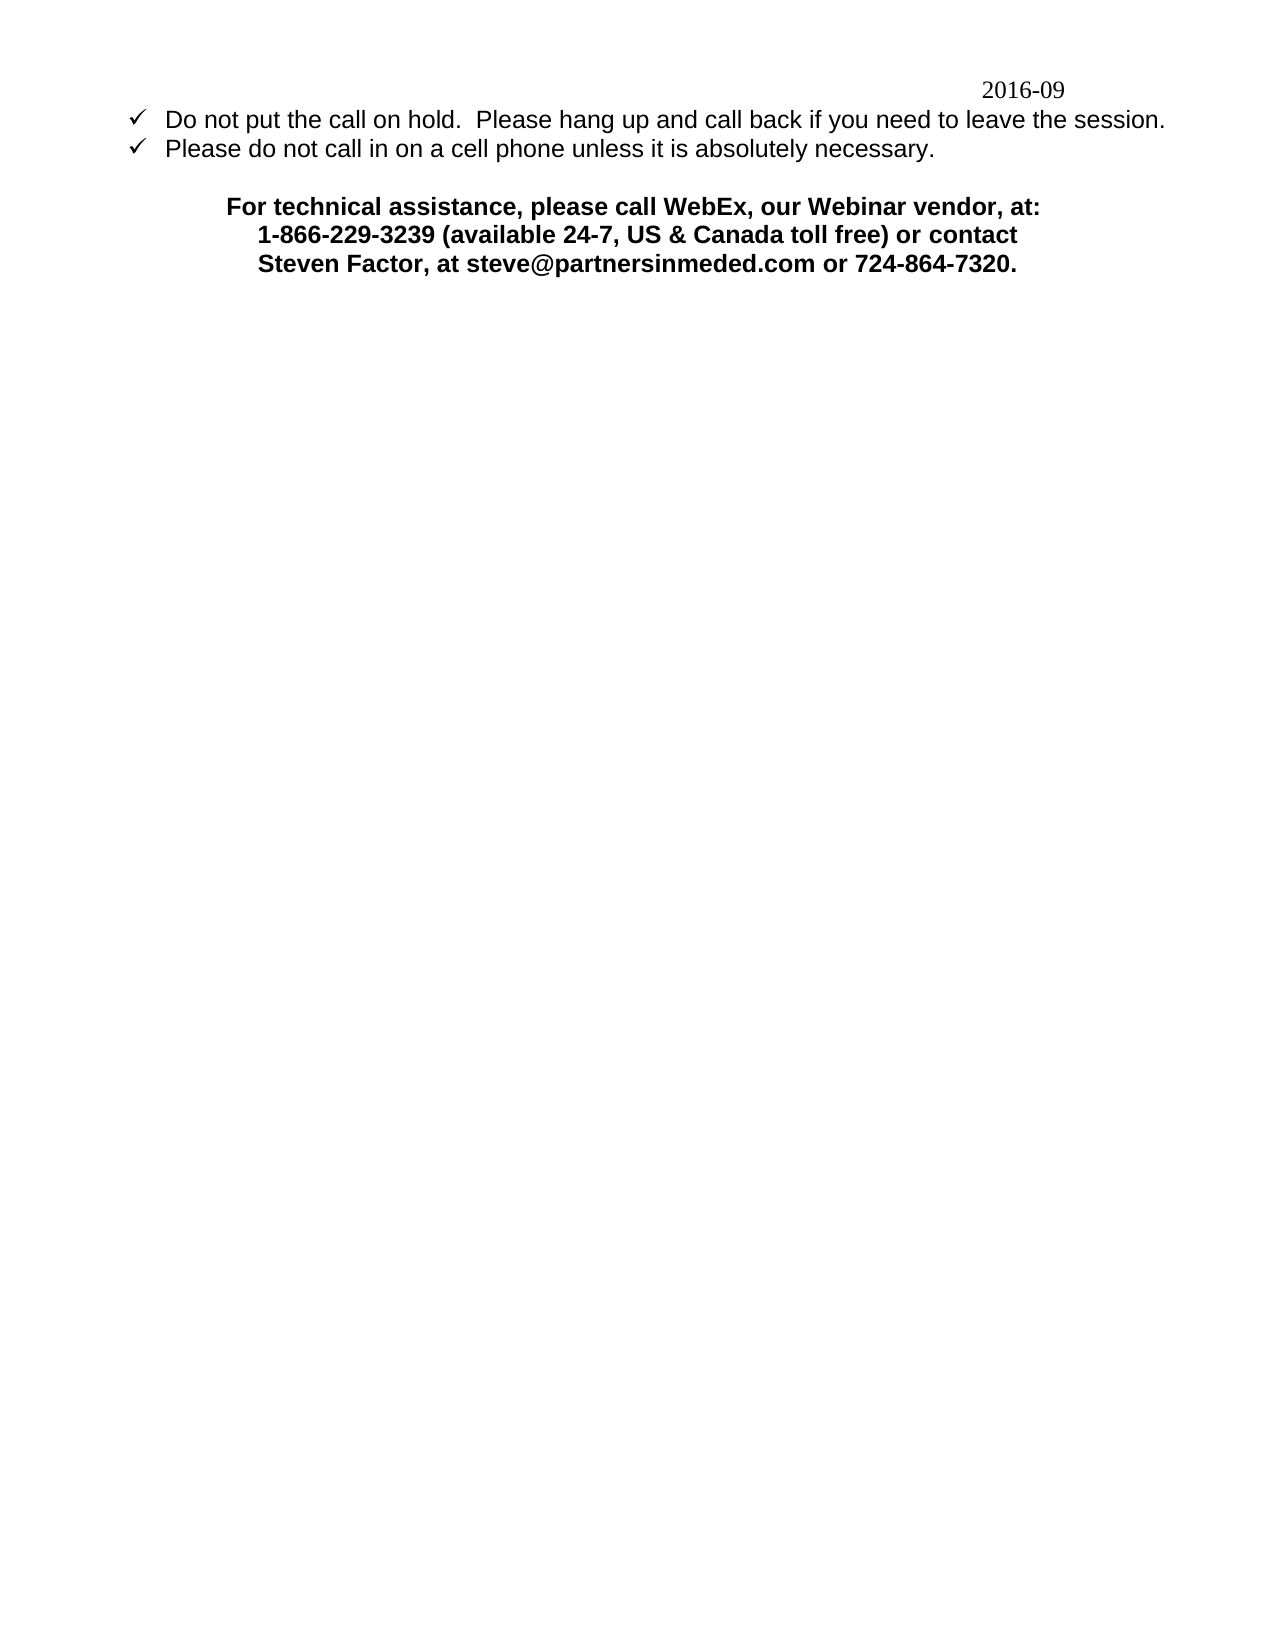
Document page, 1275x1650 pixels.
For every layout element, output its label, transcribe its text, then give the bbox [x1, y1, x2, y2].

text Steven Factor, at steve@partnersinmeded.com or 724-864-7320. [90, 249, 1185, 278]
text For technical assistance, please call WebEx, our Webinar vendor, at: 1-866-229-3239 (available 24-7, US & Canada toll free) or contact [90, 191, 1185, 249]
list Do not put the call on hold. Please hang up and call back if you need to leave the session. [127, 105, 1185, 134]
list Please do not call in on a cell phone unless it is absolutely necessary. [127, 134, 1185, 163]
